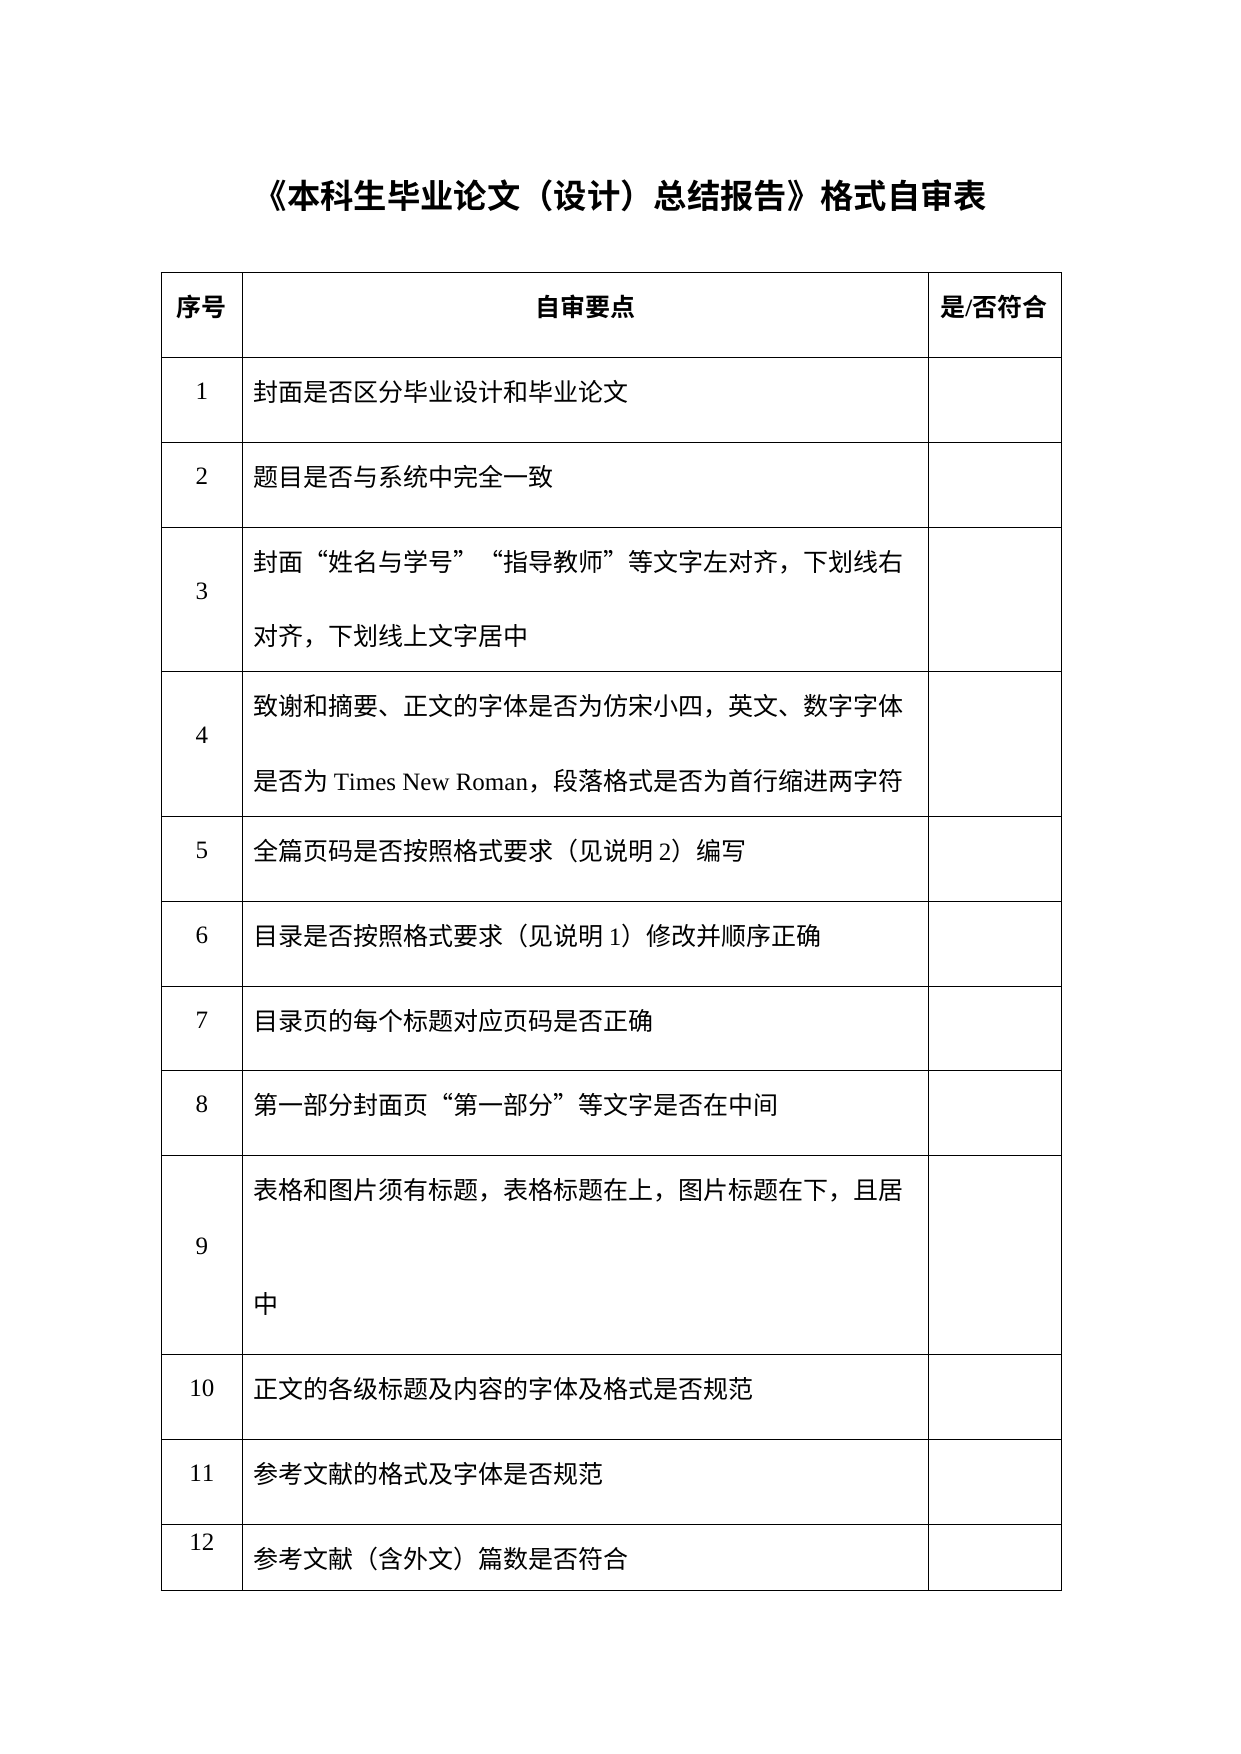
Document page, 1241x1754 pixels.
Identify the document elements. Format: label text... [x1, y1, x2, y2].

table_header 是/否符合 [929, 273, 1061, 357]
table_cell 11 [162, 1440, 242, 1524]
table_cell [929, 1440, 1061, 1524]
table_cell [929, 1071, 1061, 1155]
table_cell [929, 817, 1061, 901]
table_cell 3 [162, 528, 242, 671]
table_cell 1 [162, 358, 242, 442]
table_cell 5 [162, 817, 242, 901]
table_cell 正文的各级标题及内容的字体及格式是否规范 [243, 1355, 928, 1439]
table_cell [929, 1525, 1061, 1590]
table_cell [929, 672, 1061, 816]
table_cell 7 [162, 987, 242, 1070]
table_cell 4 [162, 672, 242, 816]
table_cell 10 [162, 1355, 242, 1439]
table_cell 9 [162, 1156, 242, 1354]
table_cell [929, 1156, 1061, 1354]
table_cell 参考文献（含外文）篇数是否符合 [243, 1525, 928, 1590]
table_cell [929, 443, 1061, 527]
table_cell 12 [162, 1525, 242, 1590]
table_header 序号 [162, 273, 242, 357]
table_cell 封面是否区分毕业设计和毕业论文 [243, 358, 928, 442]
table_cell 目录页的每个标题对应页码是否正确 [243, 987, 928, 1070]
table_cell 全篇页码是否按照格式要求（见说明2）编写 [243, 817, 928, 901]
table_cell 目录是否按照格式要求（见说明1）修改并顺序正确 [243, 902, 928, 986]
table_header 自审要点 [243, 273, 928, 357]
table_cell 2 [162, 443, 242, 527]
table_cell 8 [162, 1071, 242, 1155]
table_cell [929, 902, 1061, 986]
table_cell [929, 528, 1061, 671]
table_cell 封面“姓名与学号”“指导教师”等文字左对齐，下划线右对齐，下划线上文字居中 [243, 528, 928, 671]
table_cell 6 [162, 902, 242, 986]
table_cell 致谢和摘要、正文的字体是否为仿宋小四，英文、数字字体是否为Times New Roman，段落格式是否为首行缩进两字符 [243, 672, 928, 816]
text 《本科生毕业论文（设计）总结报告》格式自审表 [187, 162, 1053, 227]
table_cell [929, 1355, 1061, 1439]
table_cell [929, 987, 1061, 1070]
table_cell 表格和图片须有标题，表格标题在上，图片标题在下，且居中 [243, 1156, 928, 1354]
table_cell [929, 358, 1061, 442]
table_cell 第一部分封面页“第一部分”等文字是否在中间 [243, 1071, 928, 1155]
table_cell 题目是否与系统中完全一致 [243, 443, 928, 527]
table_cell 参考文献的格式及字体是否规范 [243, 1440, 928, 1524]
